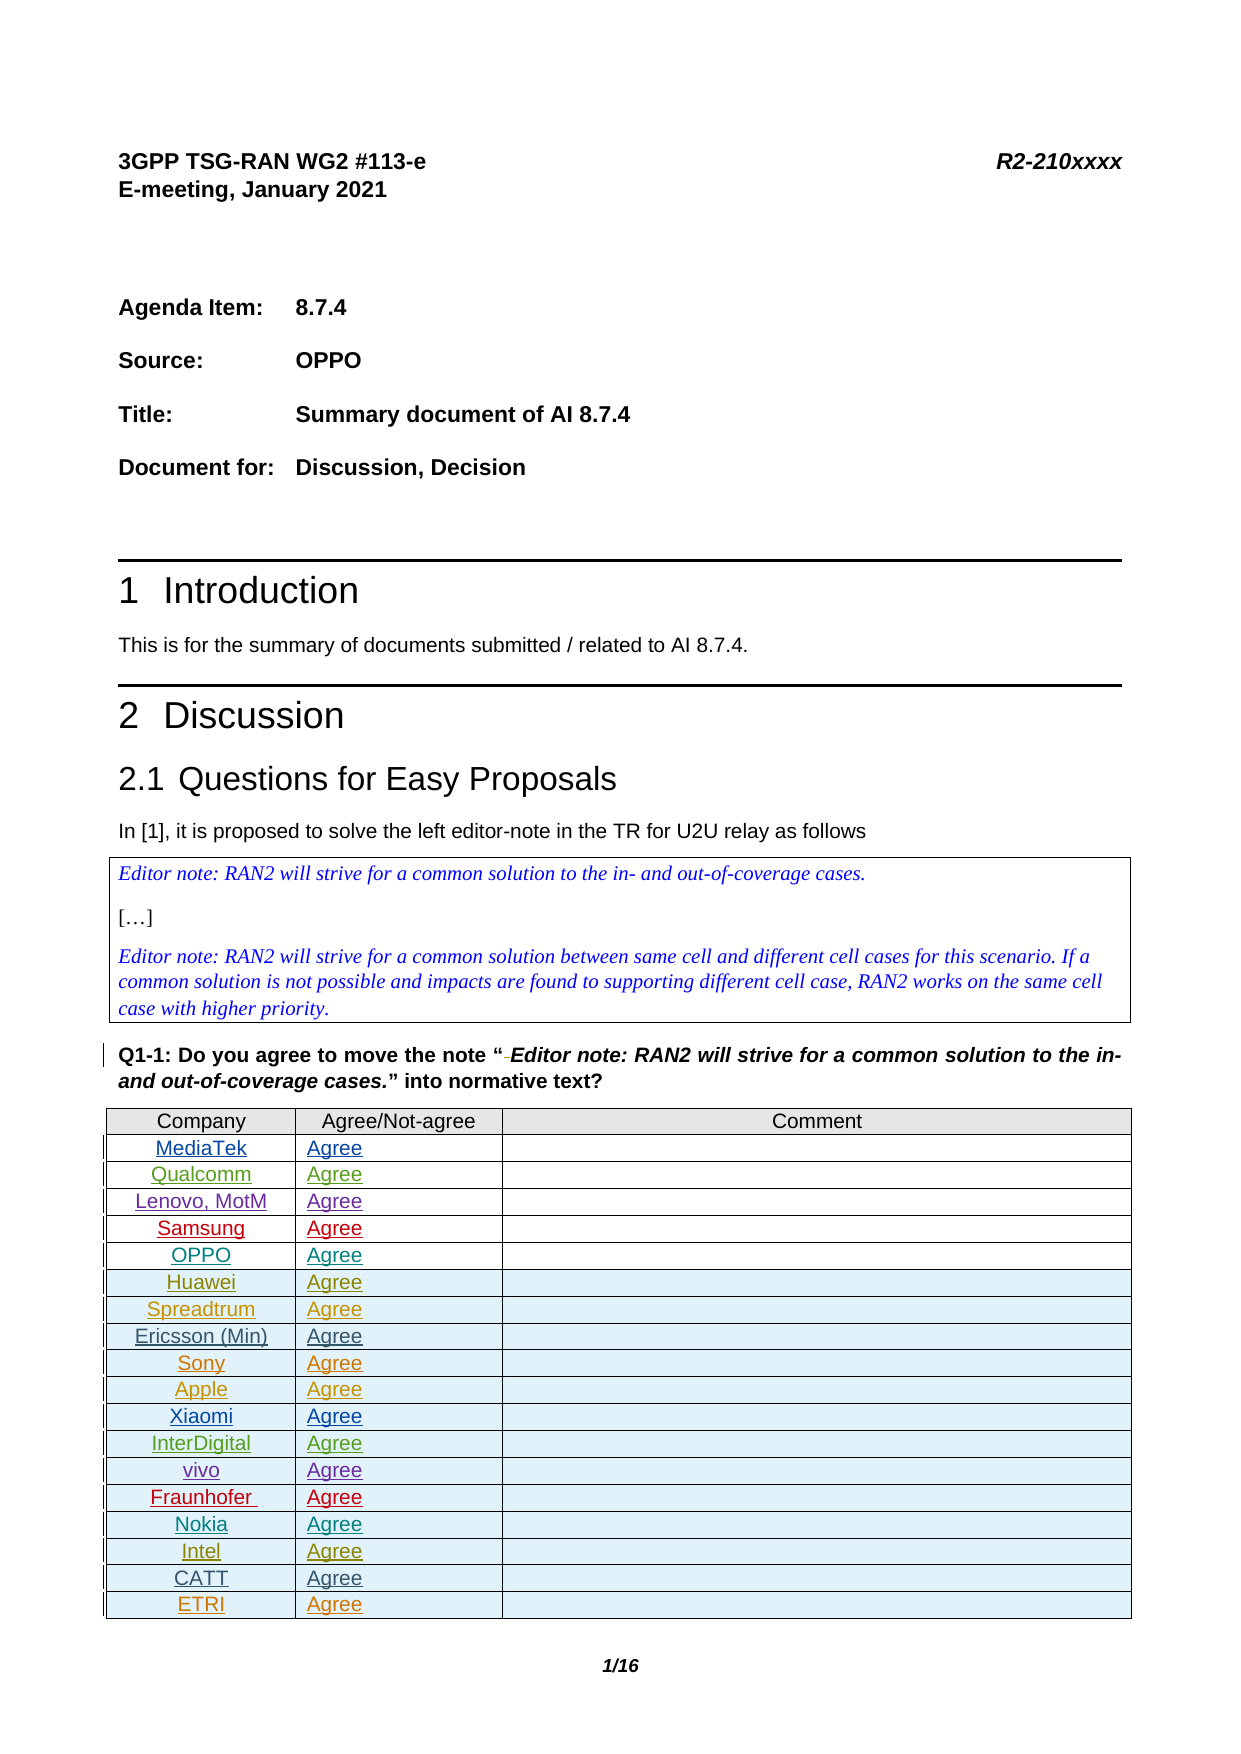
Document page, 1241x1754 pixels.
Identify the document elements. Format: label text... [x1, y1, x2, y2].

table_cell [107, 1243, 295, 1269]
text Editor note: RAN2 will strive for a common solution between same cell and different cell cases for this scenario. If a common solution is not possible and impacts are found to supporting different cell case, RAN2 works on the same cell case with higher priority. [110, 940, 1130, 1022]
text Source: OPPO [118, 347, 1122, 374]
text Title: Summary document of AI 8.7.4 [118, 401, 1122, 427]
text Document for: Discussion, Decision [118, 454, 1122, 481]
text Editor note: RAN2 will strive for a common solution to the in- and out-of-coverage cases. [110, 858, 1130, 884]
table_cell [503, 1162, 1131, 1188]
text Agenda Item: 8.7.4 [118, 294, 1122, 320]
subtitle Discussion [118, 687, 1122, 737]
table_header Company [107, 1109, 295, 1134]
table_cell [296, 1243, 502, 1269]
text […] [110, 902, 1130, 929]
table_header Agree/Not-agree [296, 1109, 502, 1134]
table_cell [296, 1189, 502, 1215]
subtitle Introduction [118, 562, 1122, 611]
subtitle Questions for Easy Proposals [118, 759, 1122, 797]
table_cell [296, 1162, 502, 1188]
table_cell [503, 1189, 1131, 1215]
text 3GPP TSG-RAN WG2 #113-e R2-210xxxx [118, 148, 1122, 174]
table_header Comment [503, 1109, 1131, 1134]
text Q1-1: Do you agree to move the note “Editor note: RAN2 will strive for a common solution to the in- and out-of-coverage cases.” into normative text? [118, 1043, 1122, 1093]
table_cell [107, 1216, 295, 1242]
text E-meeting, January 2021 [118, 176, 1122, 202]
table_cell [296, 1135, 502, 1161]
table_cell [296, 1216, 502, 1242]
table_cell [503, 1135, 1131, 1161]
table_cell [107, 1189, 295, 1215]
table_cell [503, 1216, 1131, 1242]
table_cell [107, 1162, 295, 1188]
text In [1], it is proposed to solve the left editor-note in the TR for U2U relay as follows [118, 819, 1122, 843]
table_cell [107, 1135, 295, 1161]
table_cell [503, 1243, 1131, 1269]
text This is for the summary of documents submitted / related to AI 8.7.4. [118, 633, 1122, 657]
